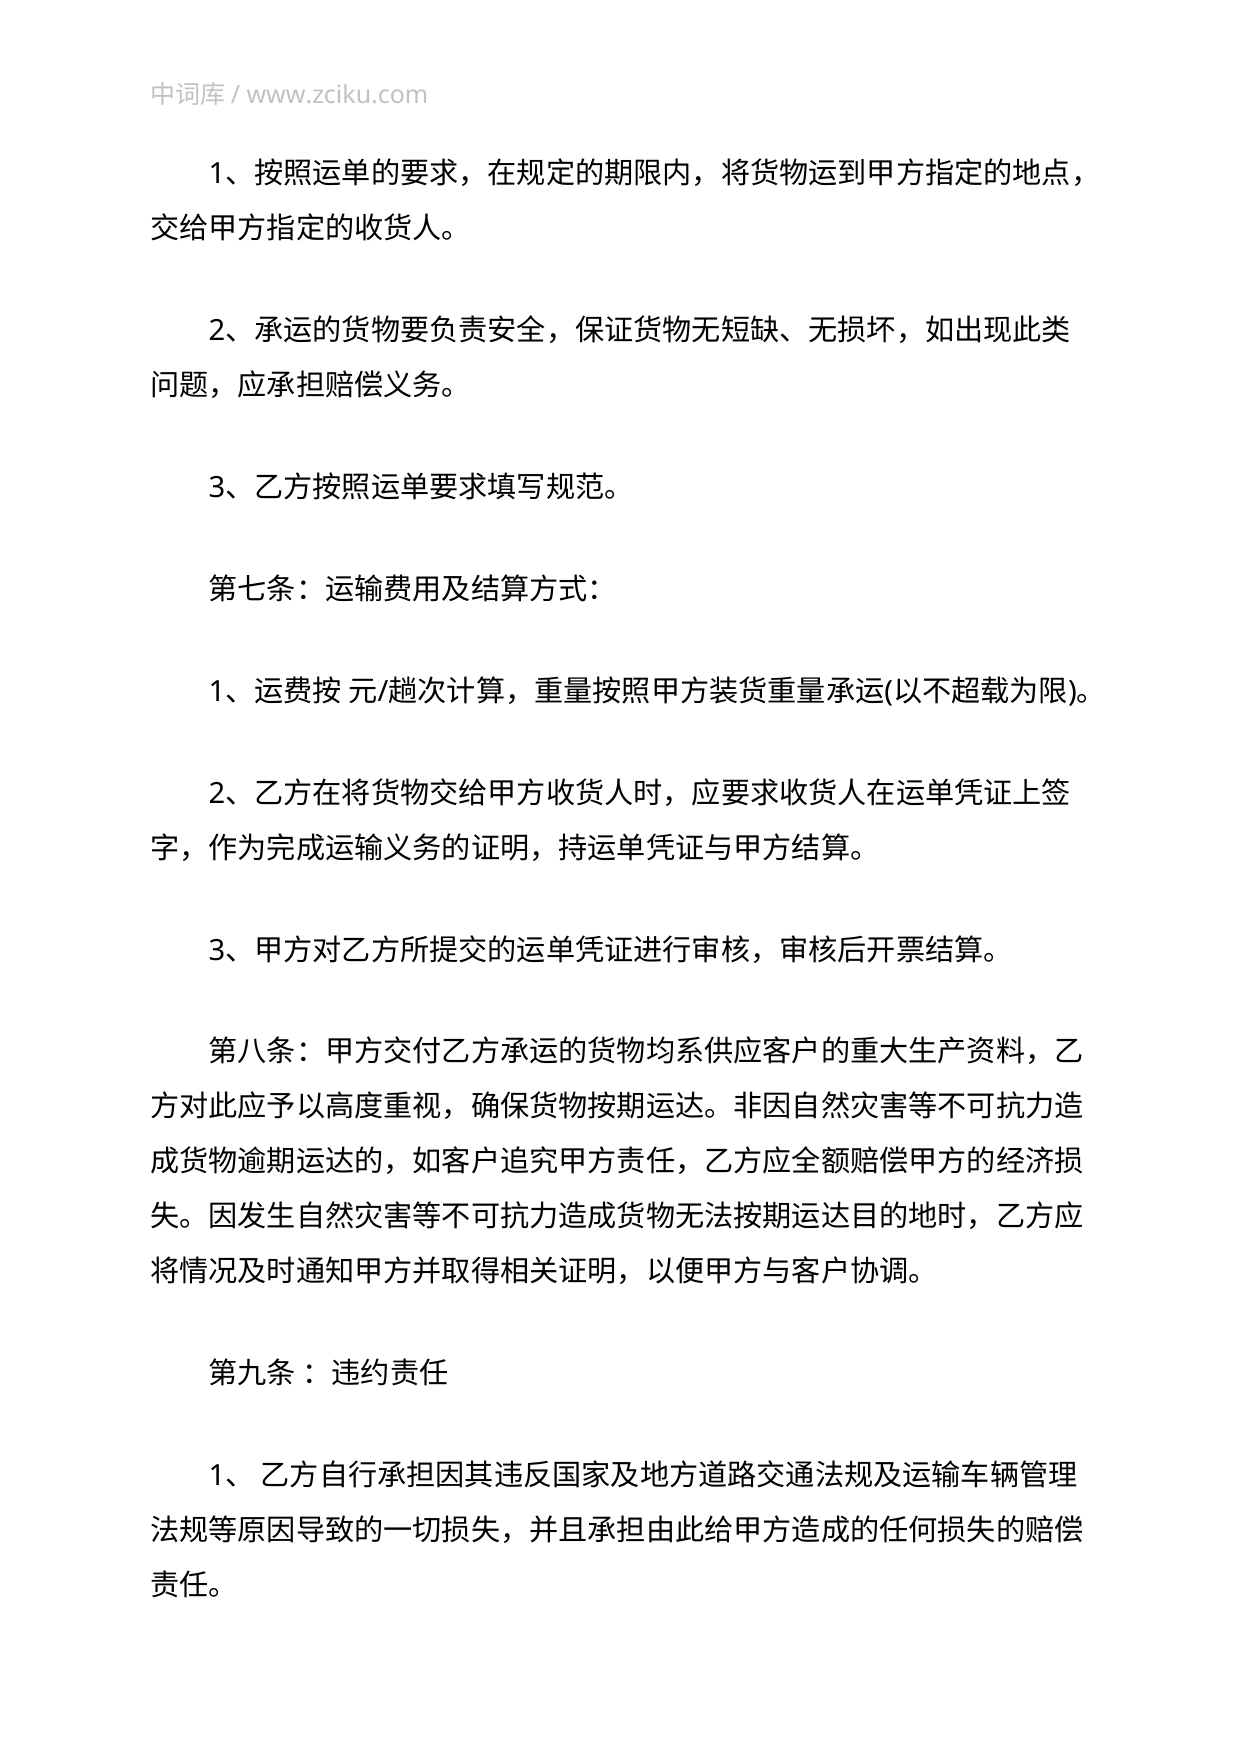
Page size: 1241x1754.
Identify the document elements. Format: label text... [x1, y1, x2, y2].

text 第九条 ：违约责任 [150, 1349, 1090, 1392]
text 2、乙方在将货物交给甲方收货人时，应要求收货人在运单凭证上签字，作为完成运输义务的证明，持运单凭证与甲方结算。 [150, 769, 1090, 867]
text 第七条：运输费用及结算方式： [150, 566, 1090, 608]
text 2、承运的货物要负责安全，保证货物无短缺、无损坏，如出现此类问题，应承担赔偿义务。 [150, 307, 1090, 404]
text 3、甲方对乙方所提交的运单凭证进行审核，审核后开票结算。 [150, 926, 1090, 968]
text 1、运费按 元/趟次计算，重量按照甲方装货重量承运(以不超载为限)。 [150, 667, 1090, 710]
text 第八条：甲方交付乙方承运的货物均系供应客户的重大生产资料，乙方对此应予以高度重视，确保货物按期运达。非因自然灾害等不可抗力造成货物逾期运达的，如客户追究甲方责任，乙方应全额赔偿甲方的经济损失。因发生自然灾害等不可抗力造成货物无法按期运达目的地时，乙方应将情况及时通知甲方并取得相关证明，以便甲方与客户协调。 [150, 1028, 1090, 1290]
text 1、按照运单的要求，在规定的期限内，将货物运到甲方指定的地点，交给甲方指定的收货人。 [150, 150, 1090, 247]
text 3、乙方按照运单要求填写规范。 [150, 463, 1090, 506]
text 1、 乙方自行承担因其违反国家及地方道路交通法规及运输车辆管理法规等原因导致的一切损失，并且承担由此给甲方造成的任何损失的赔偿责任。 [150, 1451, 1090, 1603]
